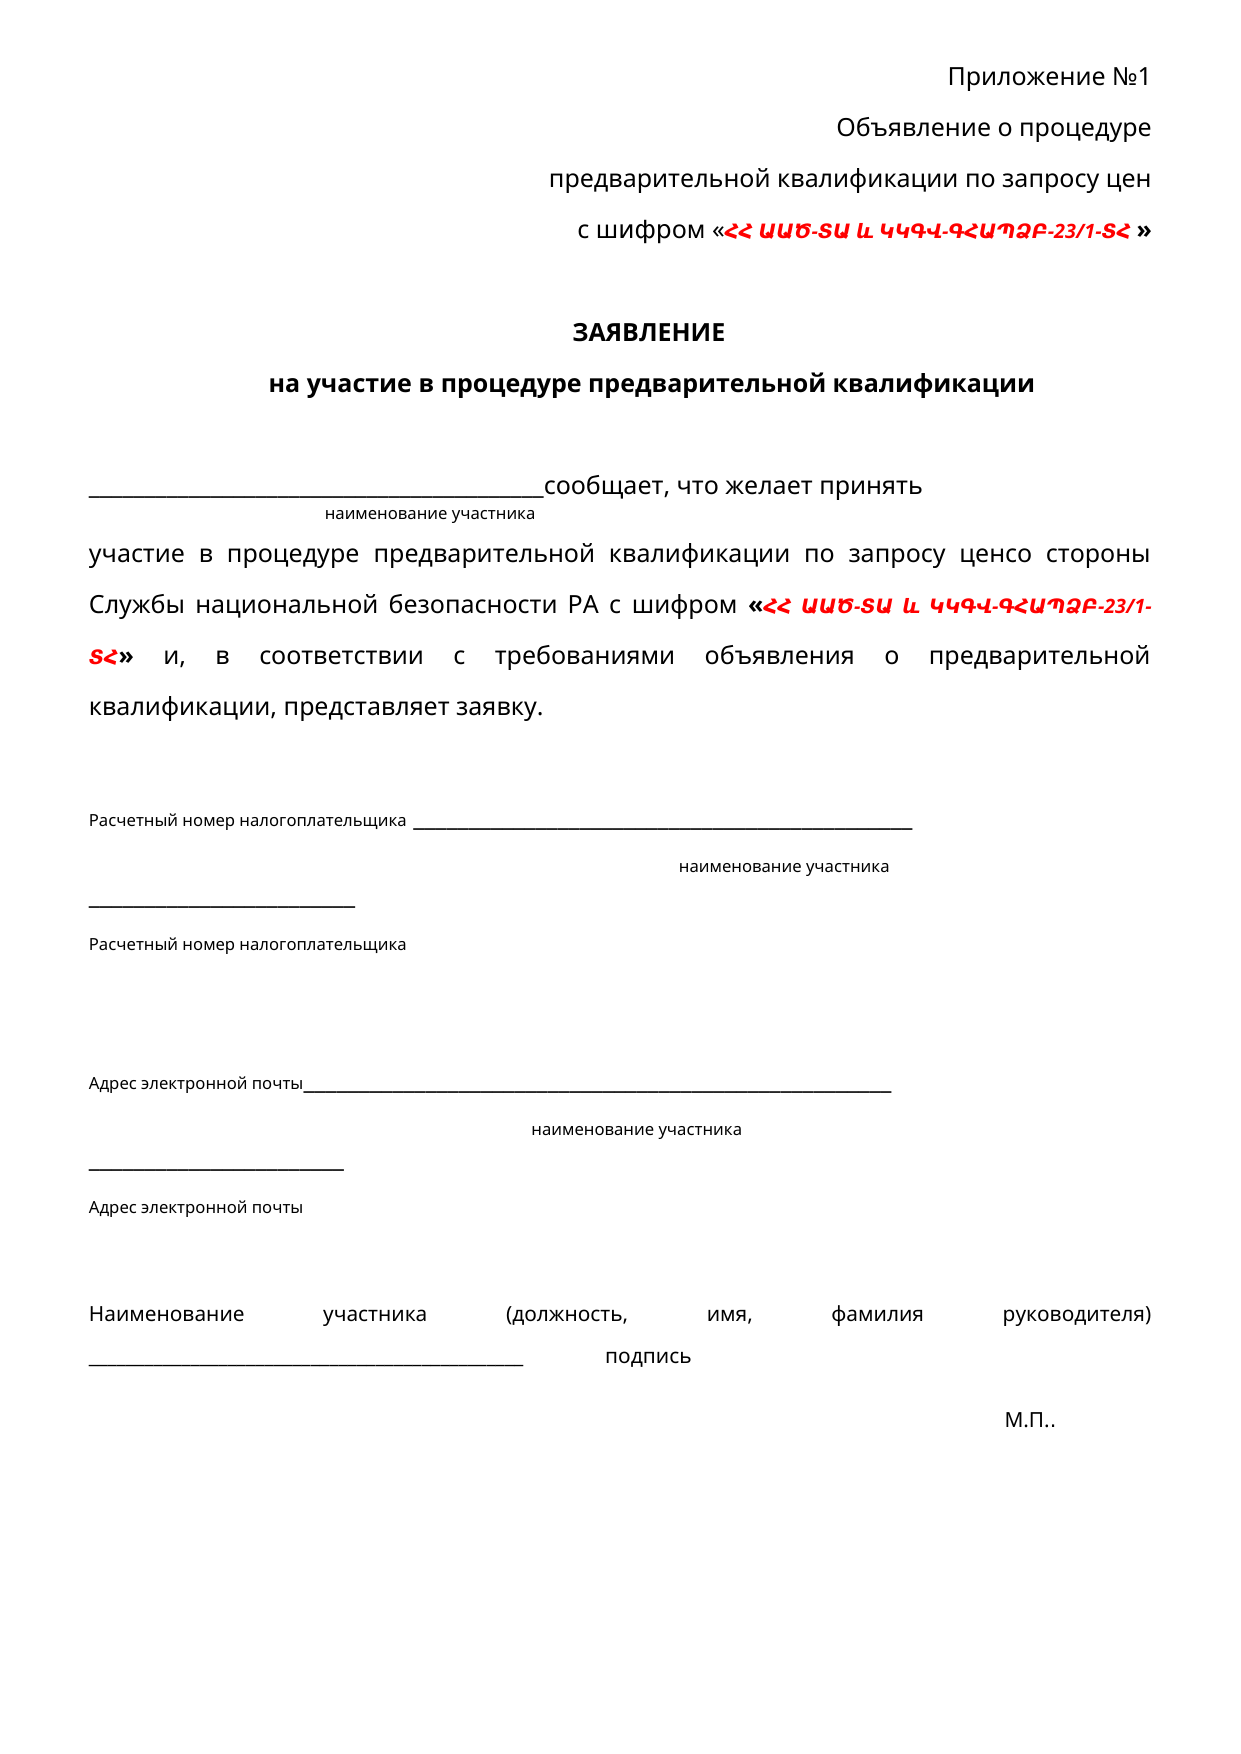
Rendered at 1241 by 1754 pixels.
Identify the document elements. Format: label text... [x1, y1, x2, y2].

text участие в процедуре предварительной квалификации по запросу ценсо стороны Службы национальной безопасности РА с шифром «ՀՀ ԱԱԾ-ՏԱ և ԿԿԳՎ-ԳՀԱՊՁԲ-23/1-ՏՀ» и, в соответствии с требованиями объявления о предварительной квалификации, представляет заявку. [89, 536, 1152, 723]
text Адрес электронной почты_____________________________________________________ [89, 1063, 1152, 1097]
text ________________________ [89, 877, 1152, 911]
text наименование участника [89, 854, 1152, 877]
text Объявление о процедуре [89, 110, 1152, 144]
text Расчетный номер налогоплательщика _____________________________________________ [89, 800, 1152, 834]
text наименование участника [89, 1118, 1152, 1140]
text _________________________________________сообщает, что желает принять [89, 467, 1152, 501]
text Адрес электронной почты [89, 1195, 1152, 1218]
text Приложение №1 [89, 59, 1152, 93]
text предварительной квалификации по запросу цен [89, 161, 1152, 195]
text М.П.. [89, 1405, 1152, 1433]
text наименование участника [89, 501, 1152, 524]
text ЗАЯВЛЕНИЕ [89, 314, 1152, 348]
text Расчетный номер налогоплательщика [89, 932, 1152, 955]
text _______________________ [89, 1140, 1152, 1174]
text Наименование участника (должность, имя, фамилия руководителя) _______________________________________________ подпись [89, 1299, 1152, 1370]
text на участие в процедуре предварительной квалификации [89, 365, 1152, 399]
text с шифром «ՀՀ ԱԱԾ-ՏԱ և ԿԿԳՎ-ԳՀԱՊՁԲ-23/1-ՏՀ » [89, 212, 1152, 246]
